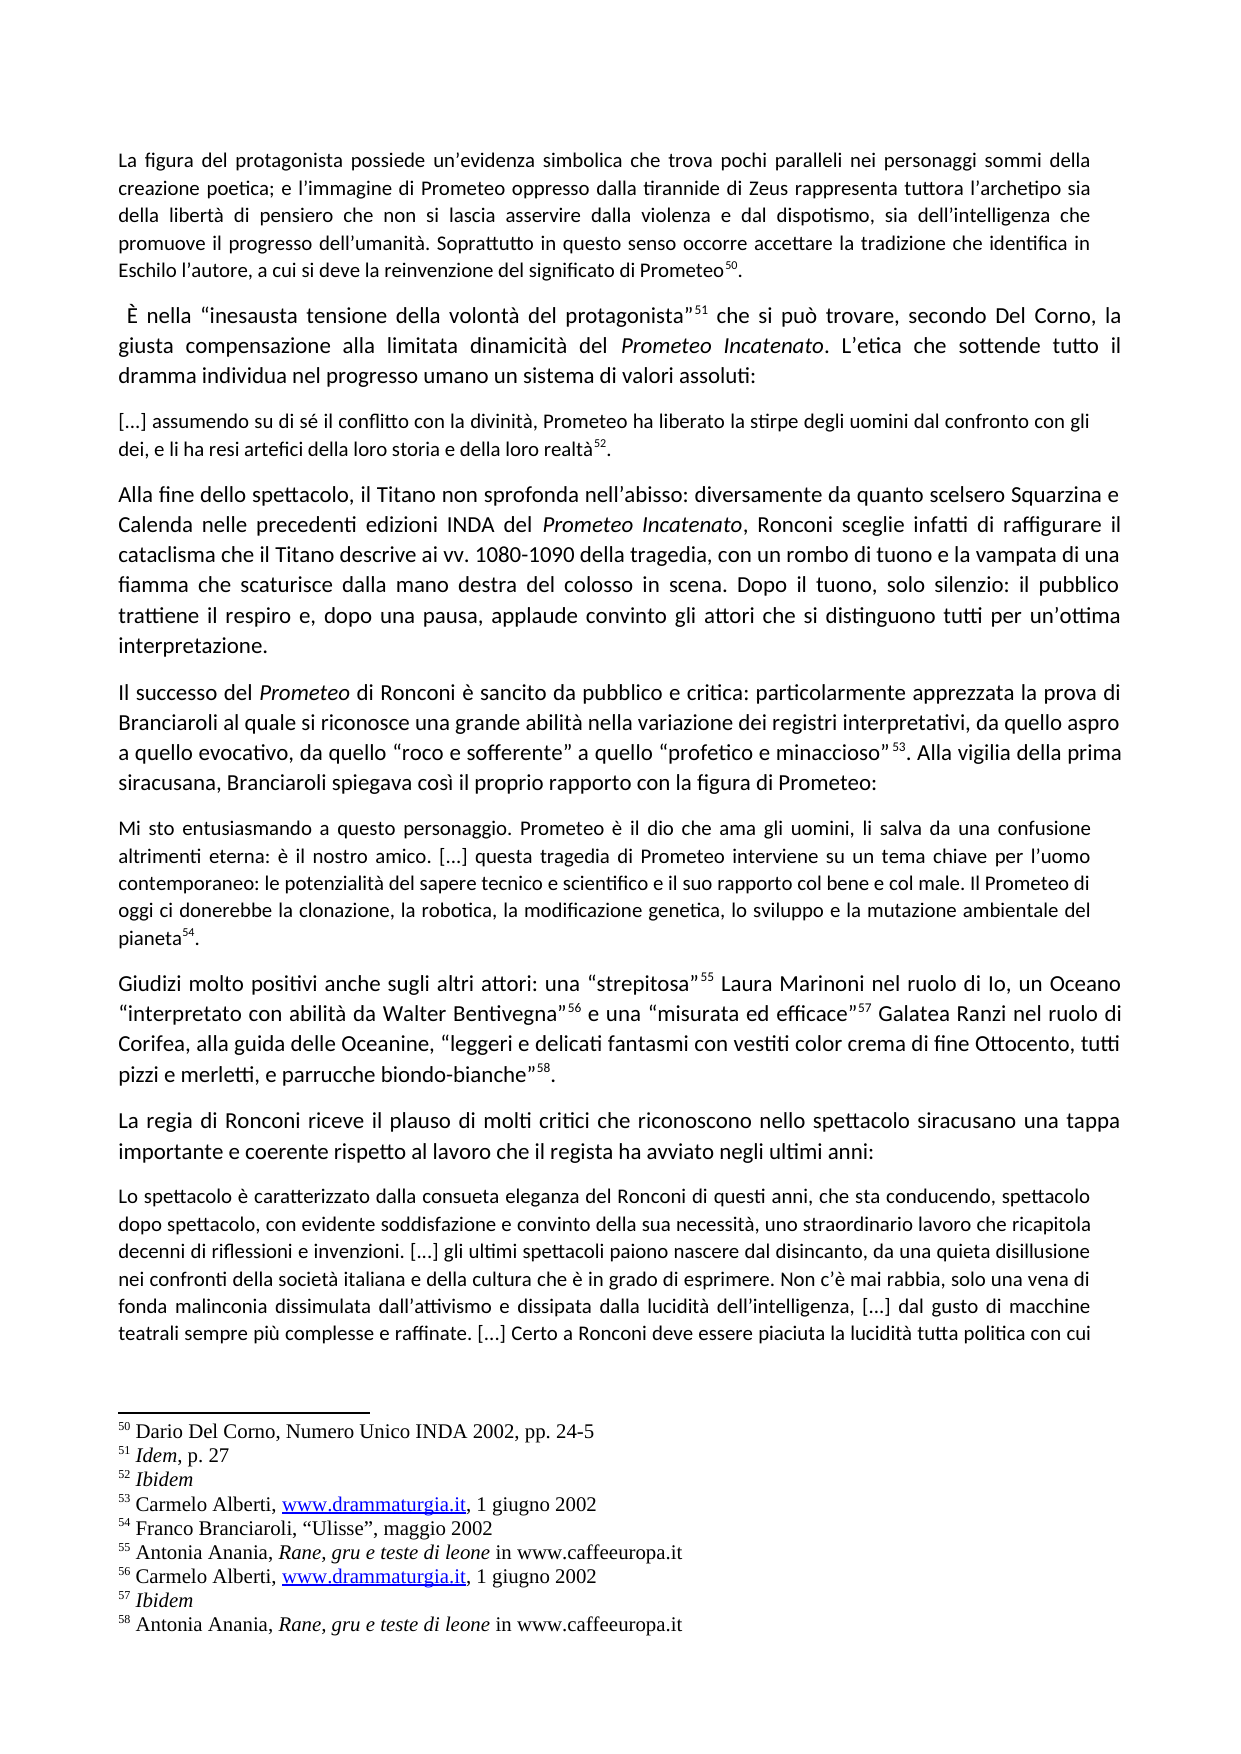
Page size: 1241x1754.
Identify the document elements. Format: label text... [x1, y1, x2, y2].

text Il successo del Prometeo di Ronconi è sancito da pubblico e critica: particolarmente apprezzata la prova di Branciaroli al quale si riconosce una grande abilità nella variazione dei registri interpretativi, da quello aspro a quello evocativo, da quello “roco e sofferente” a quello “profetico e minaccioso”. Alla vigilia della prima siracusana, Branciaroli spiegava così il proprio rapporto con la figura di Prometeo: [118, 678, 1122, 797]
text È nella “inesausta tensione della volontà del protagonista” che si può trovare, secondo Del Corno, la giusta compensazione alla limitata dinamicità del Prometeo Incatenato. L’etica che sottende tutto il dramma individua nel progresso umano un sistema di valori assoluti: [118, 301, 1122, 390]
text Mi sto entusiasmando a questo personaggio. Prometeo è il dio che ama gli uomini, li salva da una confusione altrimenti eterna: è il nostro amico. [...] questa tragedia di Prometeo interviene su un tema chiave per l’uomo contemporaneo: le potenzialità del sapere tecnico e scientifico e il suo rapporto col bene e col male. Il Prometeo di oggi ci donerebbe la clonazione, la robotica, la modificazione genetica, lo sviluppo e la mutazione ambientale del pianeta. [118, 815, 1092, 950]
text [...] assumendo su di sé il conflitto con la divinità, Prometeo ha liberato la stirpe degli uomini dal confronto con gli dei, e li ha resi artefici della loro storia e della loro realtà. [118, 408, 1092, 461]
text La figura del protagonista possiede un’evidenza simbolica che trova pochi paralleli nei personaggi sommi della creazione poetica; e l’immagine di Prometeo oppresso dalla tirannide di Zeus rappresenta tuttora l’archetipo sia della libertà di pensiero che non si lascia asservire dalla violenza e dal dispotismo, sia dell’intelligenza che promuove il progresso dell’umanità. Soprattutto in questo senso occorre accettare la tradizione che identifica in Eschilo l’autore, a cui si deve la reinvenzione del significato di Prometeo. [118, 148, 1092, 283]
text La regia di Ronconi riceve il plauso di molti critici che riconoscono nello spettacolo siracusano una tappa importante e coerente rispetto al lavoro che il regista ha avviato negli ultimi anni: [118, 1107, 1122, 1165]
text Alla fine dello spettacolo, il Titano non sprofonda nell’abisso: diversamente da quanto scelsero Squarzina e Calenda nelle precedenti edizioni INDA del Prometeo Incatenato, Ronconi sceglie infatti di raffigurare il cataclisma che il Titano descrive ai vv. 1080-1090 della tragedia, con un rombo di tuono e la vampata di una fiamma che scaturisce dalla mano destra del colosso in scena. Dopo il tuono, solo silenzio: il pubblico trattiene il respiro e, dopo una pausa, applaude convinto gli attori che si distinguono tutti per un’ottima interpretazione. [118, 480, 1122, 659]
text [118, 1184, 1092, 1346]
text Giudizi molto positivi anche sugli altri attori: una “strepitosa” Laura Marinoni nel ruolo di Io, un Oceano “interpretato con abilità da Walter Bentivegna” e una “misurata ed efficace” Galatea Ranzi nel ruolo di Corifea, alla guida delle Oceanine, “leggeri e delicati fantasmi con vestiti color crema di fine Ottocento, tutti pizzi e merletti, e parrucche biondo-bianche”. [118, 969, 1122, 1088]
